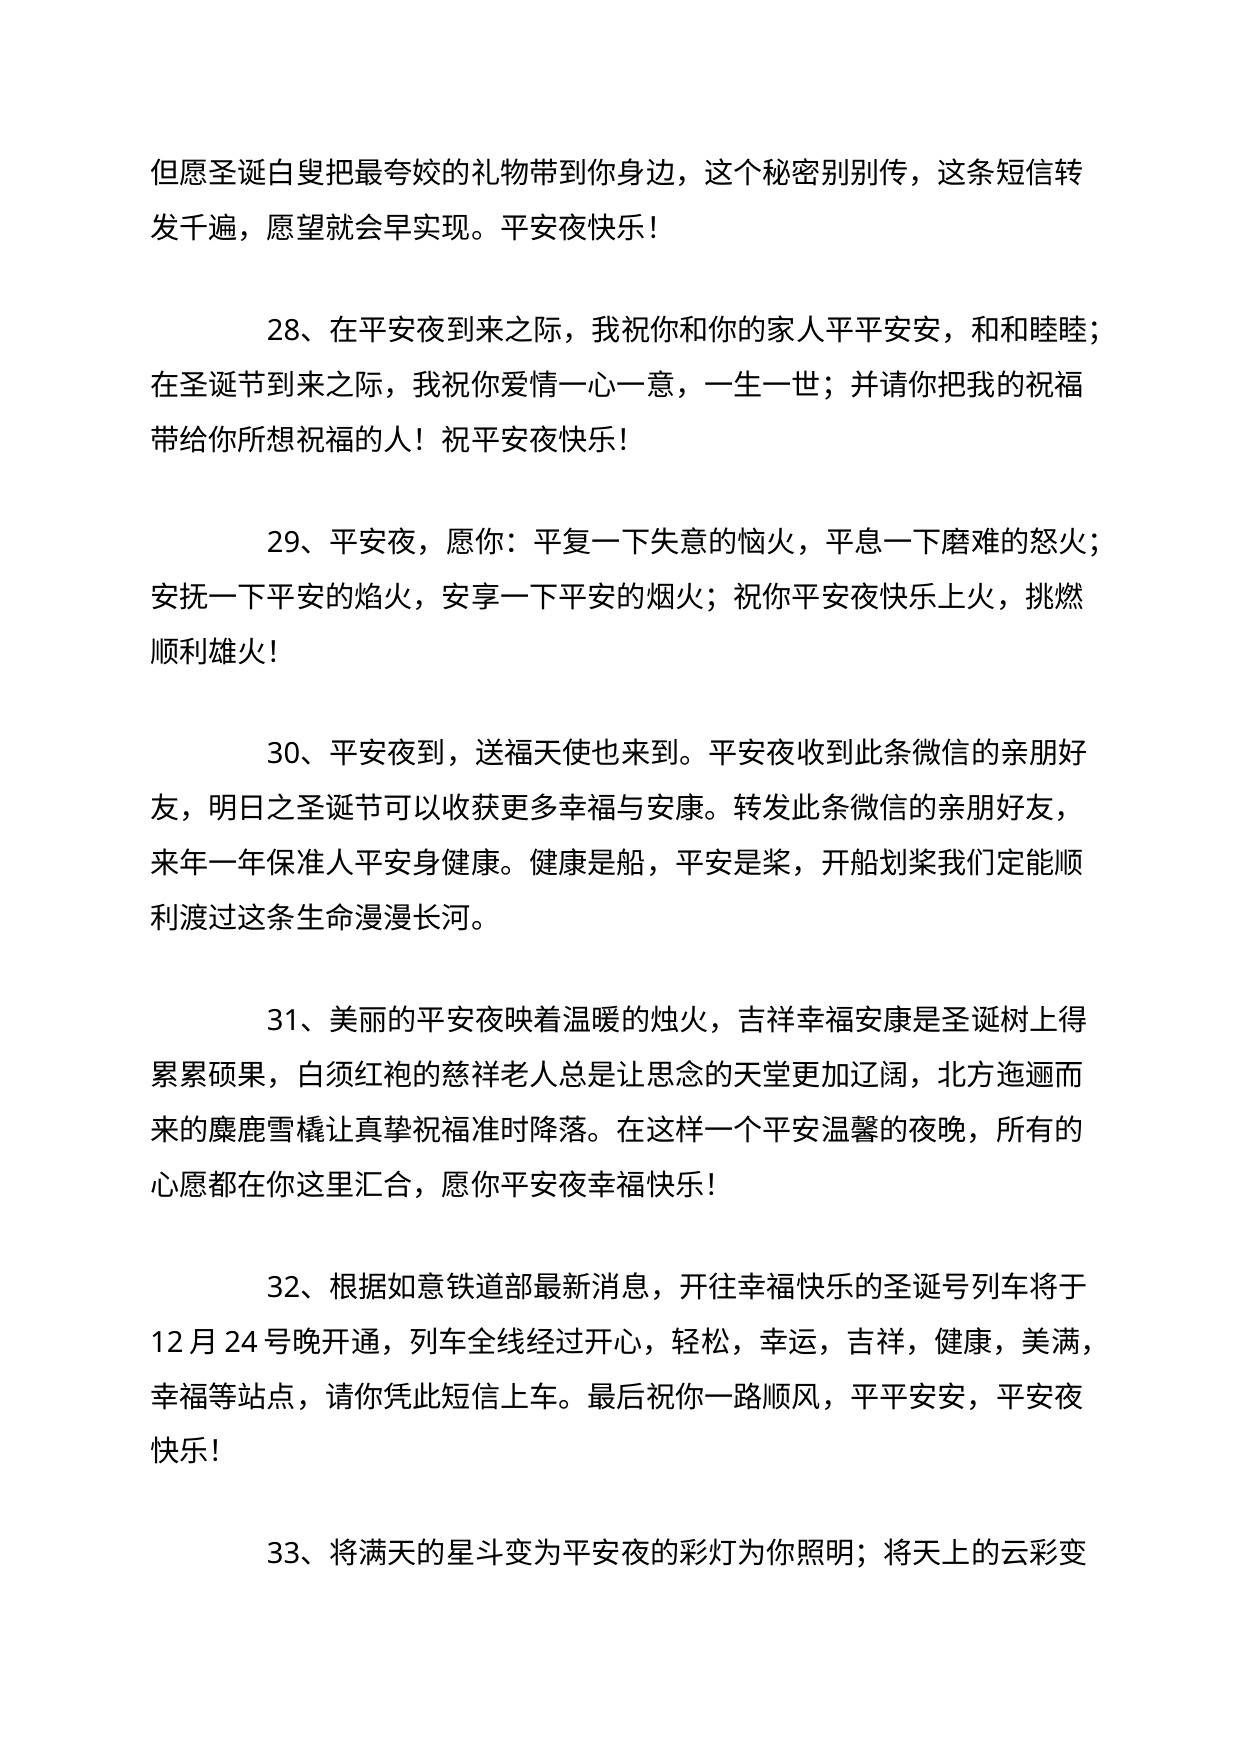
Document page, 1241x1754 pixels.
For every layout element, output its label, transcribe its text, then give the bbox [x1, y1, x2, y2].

text 28、在平安夜到来之际，我祝你和你的家人平平安安，和和睦睦；在圣诞节到来之际，我祝你爱情一心一意，一生一世；并请你把我的祝福带给你所想祝福的人！祝平安夜快乐！ [150, 307, 1090, 459]
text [150, 150, 1090, 247]
text 30、平安夜到，送福天使也来到。平安夜收到此条微信的亲朋好友，明日之圣诞节可以收获更多幸福与安康。转发此条微信的亲朋好友，来年一年保准人平安身健康。健康是船，平安是桨，开船划桨我们定能顺利渡过这条生命漫漫长河。 [150, 730, 1090, 937]
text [150, 1530, 1090, 1572]
text 29、平安夜，愿你：平复一下失意的恼火，平息一下磨难的怒火；安抚一下平安的焰火，安享一下平安的烟火；祝你平安夜快乐上火，挑燃顺利雄火！ [150, 518, 1090, 671]
text 31、美丽的平安夜映着温暖的烛火，吉祥幸福安康是圣诞树上得累累硕果，白须红袍的慈祥老人总是让思念的天堂更加辽阔，北方迤逦而来的麋鹿雪橇让真挚祝福准时降落。在这样一个平安温馨的夜晚，所有的心愿都在你这里汇合，愿你平安夜幸福快乐！ [150, 997, 1090, 1204]
text 32、根据如意铁道部最新消息，开往幸福快乐的圣诞号列车将于12月24号晚开通，列车全线经过开心，轻松，幸运，吉祥，健康，美满，幸福等站点，请你凭此短信上车。最后祝你一路顺风，平平安安，平安夜快乐！ [150, 1263, 1090, 1470]
